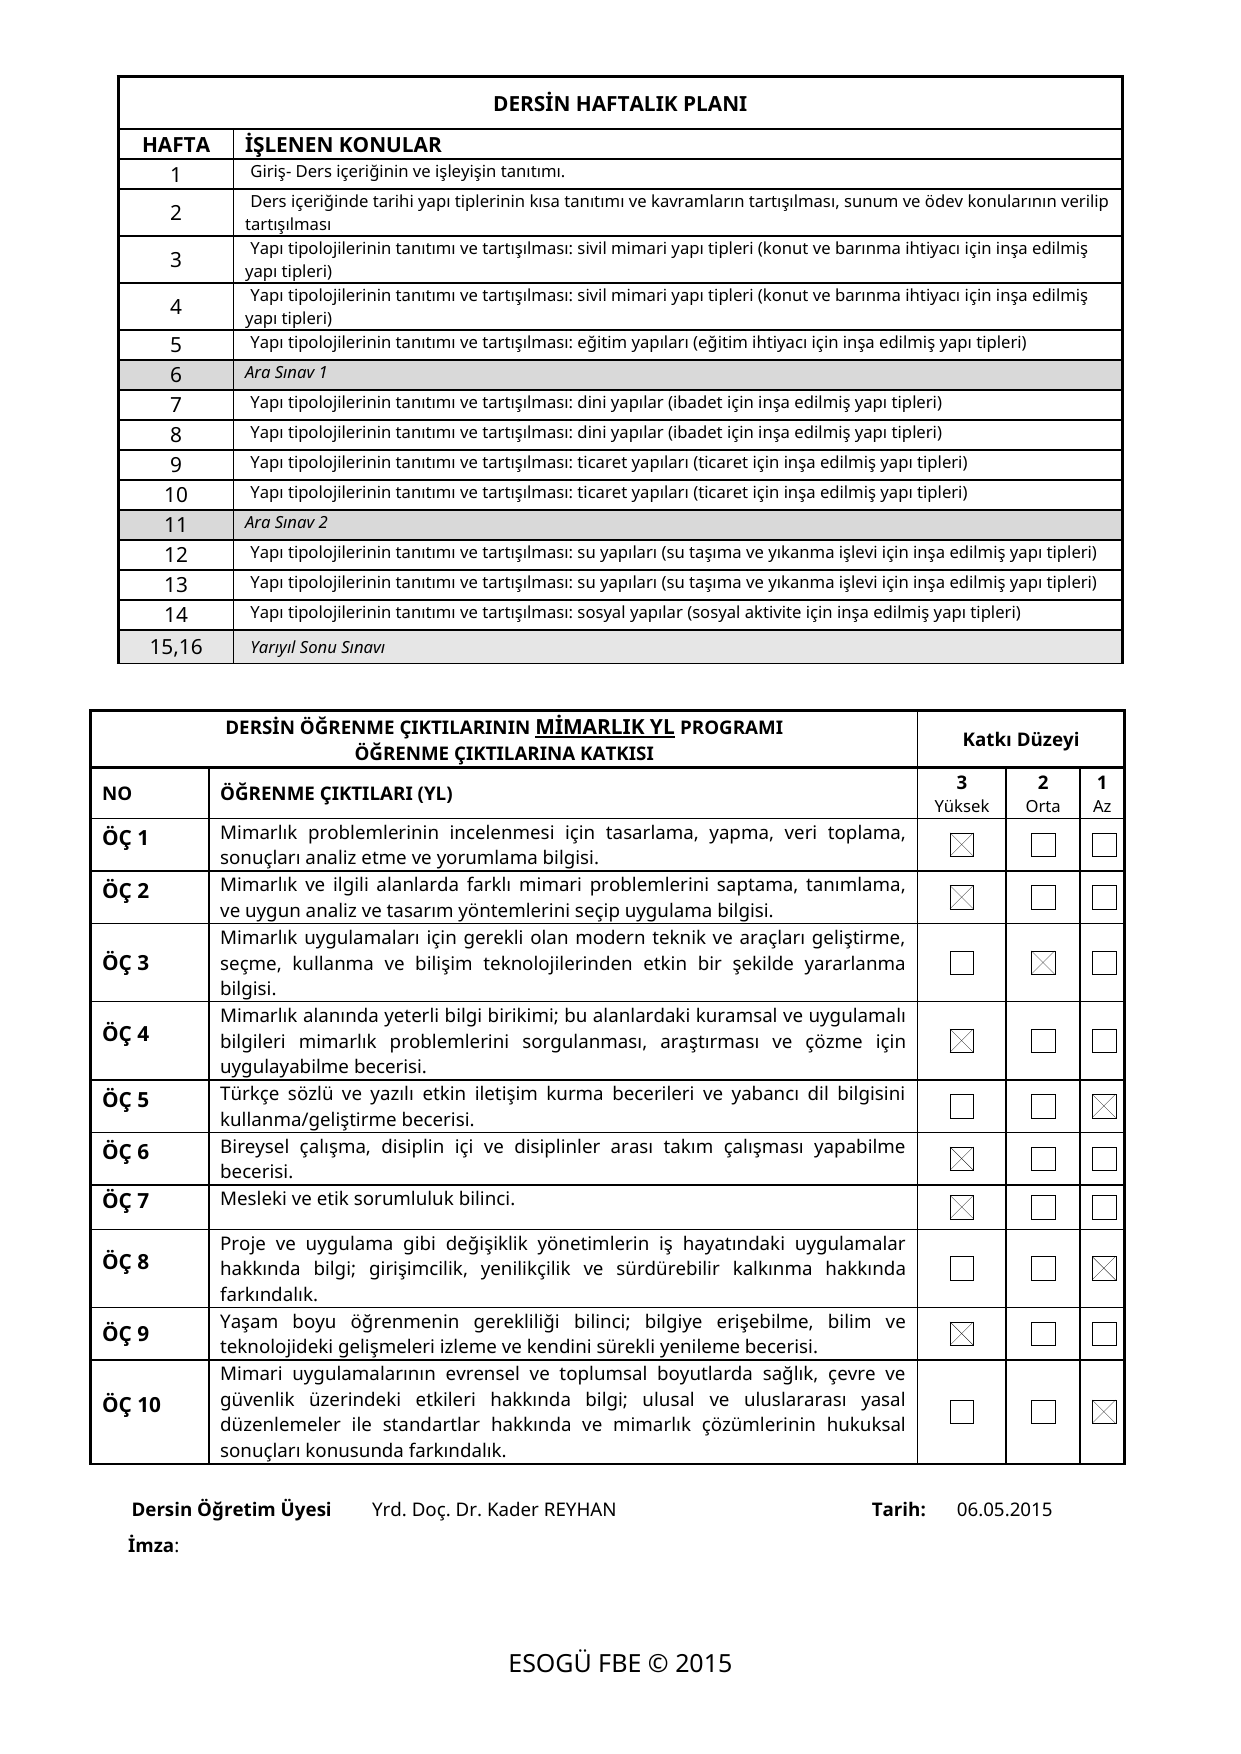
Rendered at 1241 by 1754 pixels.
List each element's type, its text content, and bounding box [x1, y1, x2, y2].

table_cell Ara Sınav 2 [234, 511, 1121, 539]
table_cell [1081, 819, 1123, 870]
text İmza: [118, 1532, 1122, 1558]
table_cell [918, 1002, 1005, 1079]
table_cell [1007, 924, 1079, 1001]
table_cell [918, 1230, 1005, 1307]
table_cell [1007, 1186, 1079, 1228]
table_cell ÖÇ 5 [92, 1081, 208, 1132]
table_cell [1081, 1361, 1123, 1463]
table_cell ÖÇ 1 [92, 819, 208, 870]
table_cell [1007, 1308, 1079, 1359]
table_cell 2 [120, 190, 233, 235]
table_cell ÖÇ 8 [92, 1230, 208, 1307]
table_cell Yapı tipolojilerinin tanıtımı ve tartışılması: sosyal yapılar (sosyal aktivite için inşa edilmiş yapı tipleri) [234, 601, 1121, 629]
table_cell 1 Az [1081, 769, 1123, 817]
table_cell ÖÇ 6 [92, 1133, 208, 1184]
table_cell Yapı tipolojilerinin tanıtımı ve tartışılması: su yapıları (su taşıma ve yıkanma işlevi için inşa edilmiş yapı tipleri) [234, 571, 1121, 599]
table_cell Yapı tipolojilerinin tanıtımı ve tartışılması: su yapıları (su taşıma ve yıkanma işlevi için inşa edilmiş yapı tipleri) [234, 541, 1121, 569]
table_cell Mimari uygulamalarının evrensel ve toplumsal boyutlarda sağlık, çevre ve güvenlik üzerindeki etkileri hakkında bilgi; ulusal ve uluslararası yasal düzenlemeler ile standartlar hakkında ve mimarlık çözümlerinin hukuksal sonuçları konusunda farkındalık. [210, 1361, 917, 1463]
table_cell Yapı tipolojilerinin tanıtımı ve tartışılması: dini yapılar (ibadet için inşa edilmiş yapı tipleri) [234, 421, 1121, 449]
table_cell Yapı tipolojilerinin tanıtımı ve tartışılması: sivil mimari yapı tipleri (konut ve barınma ihtiyacı için inşa edilmiş yapı tipleri) [234, 284, 1121, 329]
table_cell Yapı tipolojilerinin tanıtımı ve tartışılması: eğitim yapıları (eğitim ihtiyacı için inşa edilmiş yapı tipleri) [234, 331, 1121, 359]
table_cell HAFTA [120, 130, 233, 158]
table_cell [1081, 1081, 1123, 1132]
table_cell [918, 924, 1005, 1001]
table_cell Mimarlık ve ilgili alanlarda farklı mimari problemlerini saptama, tanımlama, ve uygun analiz ve tasarım yöntemlerini seçip uygulama bilgisi. [210, 872, 917, 923]
table_cell Mimarlık alanında yeterli bilgi birikimi; bu alanlardaki kuramsal ve uygulamalı bilgileri mimarlık problemlerini sorgulanması, araştırması ve çözme için uygulayabilme becerisi. [210, 1002, 917, 1079]
table_cell Ara Sınav 1 [234, 361, 1121, 389]
table_cell İŞLENEN KONULAR [234, 130, 1121, 158]
table_cell Ders içeriğinde tarihi yapı tiplerinin kısa tanıtımı ve kavramların tartışılması, sunum ve ödev konularının verilip tartışılması [234, 190, 1121, 235]
table_cell Yapı tipolojilerinin tanıtımı ve tartışılması: ticaret yapıları (ticaret için inşa edilmiş yapı tipleri) [234, 451, 1121, 479]
table_cell ÖÇ 3 [92, 924, 208, 1001]
table_cell 4 [120, 284, 233, 329]
table_cell 15,16 [120, 631, 233, 663]
table_cell ÖÇ 9 [92, 1308, 208, 1359]
table_cell ÖÇ 2 [92, 872, 208, 923]
table_cell ÖÇ 4 [92, 1002, 208, 1079]
table_header Dersin Öğretim Üyesi [107, 1487, 356, 1532]
table_cell Proje ve uygulama gibi değişiklik yönetimlerin iş hayatındaki uygulamalar hakkında bilgi; girişimcilik, yenilikçilik ve sürdürebilir kalkınma hakkında farkındalık. [210, 1230, 917, 1307]
table_cell 2 Orta [1007, 769, 1079, 817]
table_cell Mimarlık uygulamaları için gerekli olan modern teknik ve araçları geliştirme, seçme, kullanma ve bilişim teknolojilerinden etkin bir şekilde yararlanma bilgisi. [210, 924, 917, 1001]
table_cell Yapı tipolojilerinin tanıtımı ve tartışılması: sivil mimari yapı tipleri (konut ve barınma ihtiyacı için inşa edilmiş yapı tipleri) [234, 237, 1121, 282]
table_cell [1007, 1361, 1079, 1463]
table_cell [1081, 1002, 1123, 1079]
table_header DERSİN HAFTALIK PLANI [120, 78, 1121, 128]
table_cell 9 [120, 451, 233, 479]
table_cell [1081, 872, 1123, 923]
table_cell ÖÇ 7 [92, 1186, 208, 1228]
table_cell [1007, 872, 1079, 923]
table_header Tarih: [856, 1487, 941, 1532]
table_cell 7 [120, 391, 233, 419]
table_cell 3 Yüksek [918, 769, 1005, 817]
table_cell [1007, 1230, 1079, 1307]
table_cell Bireysel çalışma, disiplin içi ve disiplinler arası takım çalışması yapabilme becerisi. [210, 1133, 917, 1184]
table_cell Türkçe sözlü ve yazılı etkin iletişim kurma becerileri ve yabancı dil bilgisini kullanma/geliştirme becerisi. [210, 1081, 917, 1132]
table_cell [918, 1186, 1005, 1228]
table_cell [1081, 1186, 1123, 1228]
table_cell [1081, 1308, 1123, 1359]
table_cell 14 [120, 601, 233, 629]
table_cell [1007, 1133, 1079, 1184]
table_cell [1007, 1081, 1079, 1132]
table_cell 3 [120, 237, 233, 282]
table_cell ÖÇ 10 [92, 1361, 208, 1463]
table_cell 11 [120, 511, 233, 539]
table_header DERSİN ÖĞRENME ÇIKTILARININ MİMARLIK YL PROGRAMI ÖĞRENME ÇIKTILARINA KATKISI [92, 712, 917, 766]
table_cell [918, 1361, 1005, 1463]
table_cell [1081, 1133, 1123, 1184]
table_cell 12 [120, 541, 233, 569]
table_cell Mimarlık problemlerinin incelenmesi için tasarlama, yapma, veri toplama, sonuçları analiz etme ve yorumlama bilgisi. [210, 819, 917, 870]
table_cell [1007, 1002, 1079, 1079]
table_cell [918, 819, 1005, 870]
table_cell Yapı tipolojilerinin tanıtımı ve tartışılması: dini yapılar (ibadet için inşa edilmiş yapı tipleri) [234, 391, 1121, 419]
table_cell ÖĞRENME ÇIKTILARI (YL) [210, 769, 917, 817]
table_cell [1081, 924, 1123, 1001]
table_header 06.05.2015 [941, 1487, 1167, 1532]
table_cell [918, 872, 1005, 923]
table_cell [918, 1081, 1005, 1132]
table_cell [1081, 1230, 1123, 1307]
table_cell 5 [120, 331, 233, 359]
table_cell Giriş- Ders içeriğinin ve işleyişin tanıtımı. [234, 160, 1121, 188]
table_cell Mesleki ve etik sorumluluk bilinci. [210, 1186, 917, 1228]
table_cell 13 [120, 571, 233, 599]
table_cell Yapı tipolojilerinin tanıtımı ve tartışılması: ticaret yapıları (ticaret için inşa edilmiş yapı tipleri) [234, 481, 1121, 509]
table_cell NO [92, 769, 208, 817]
table_cell Yaşam boyu öğrenmenin gerekliliği bilinci; bilgiye erişebilme, bilim ve teknolojideki gelişmeleri izleme ve kendini sürekli yenileme becerisi. [210, 1308, 917, 1359]
table_cell 10 [120, 481, 233, 509]
table_cell 8 [120, 421, 233, 449]
table_header Katkı Düzeyi [918, 712, 1123, 766]
table_cell 6 [120, 361, 233, 389]
table_cell [1007, 819, 1079, 870]
table_cell Yarıyıl Sonu Sınavı [234, 631, 1121, 663]
table_cell [918, 1133, 1005, 1184]
table_cell 1 [120, 160, 233, 188]
table_cell [918, 1308, 1005, 1359]
table_header Yrd. Doç. Dr. Kader REYHAN [356, 1487, 856, 1532]
